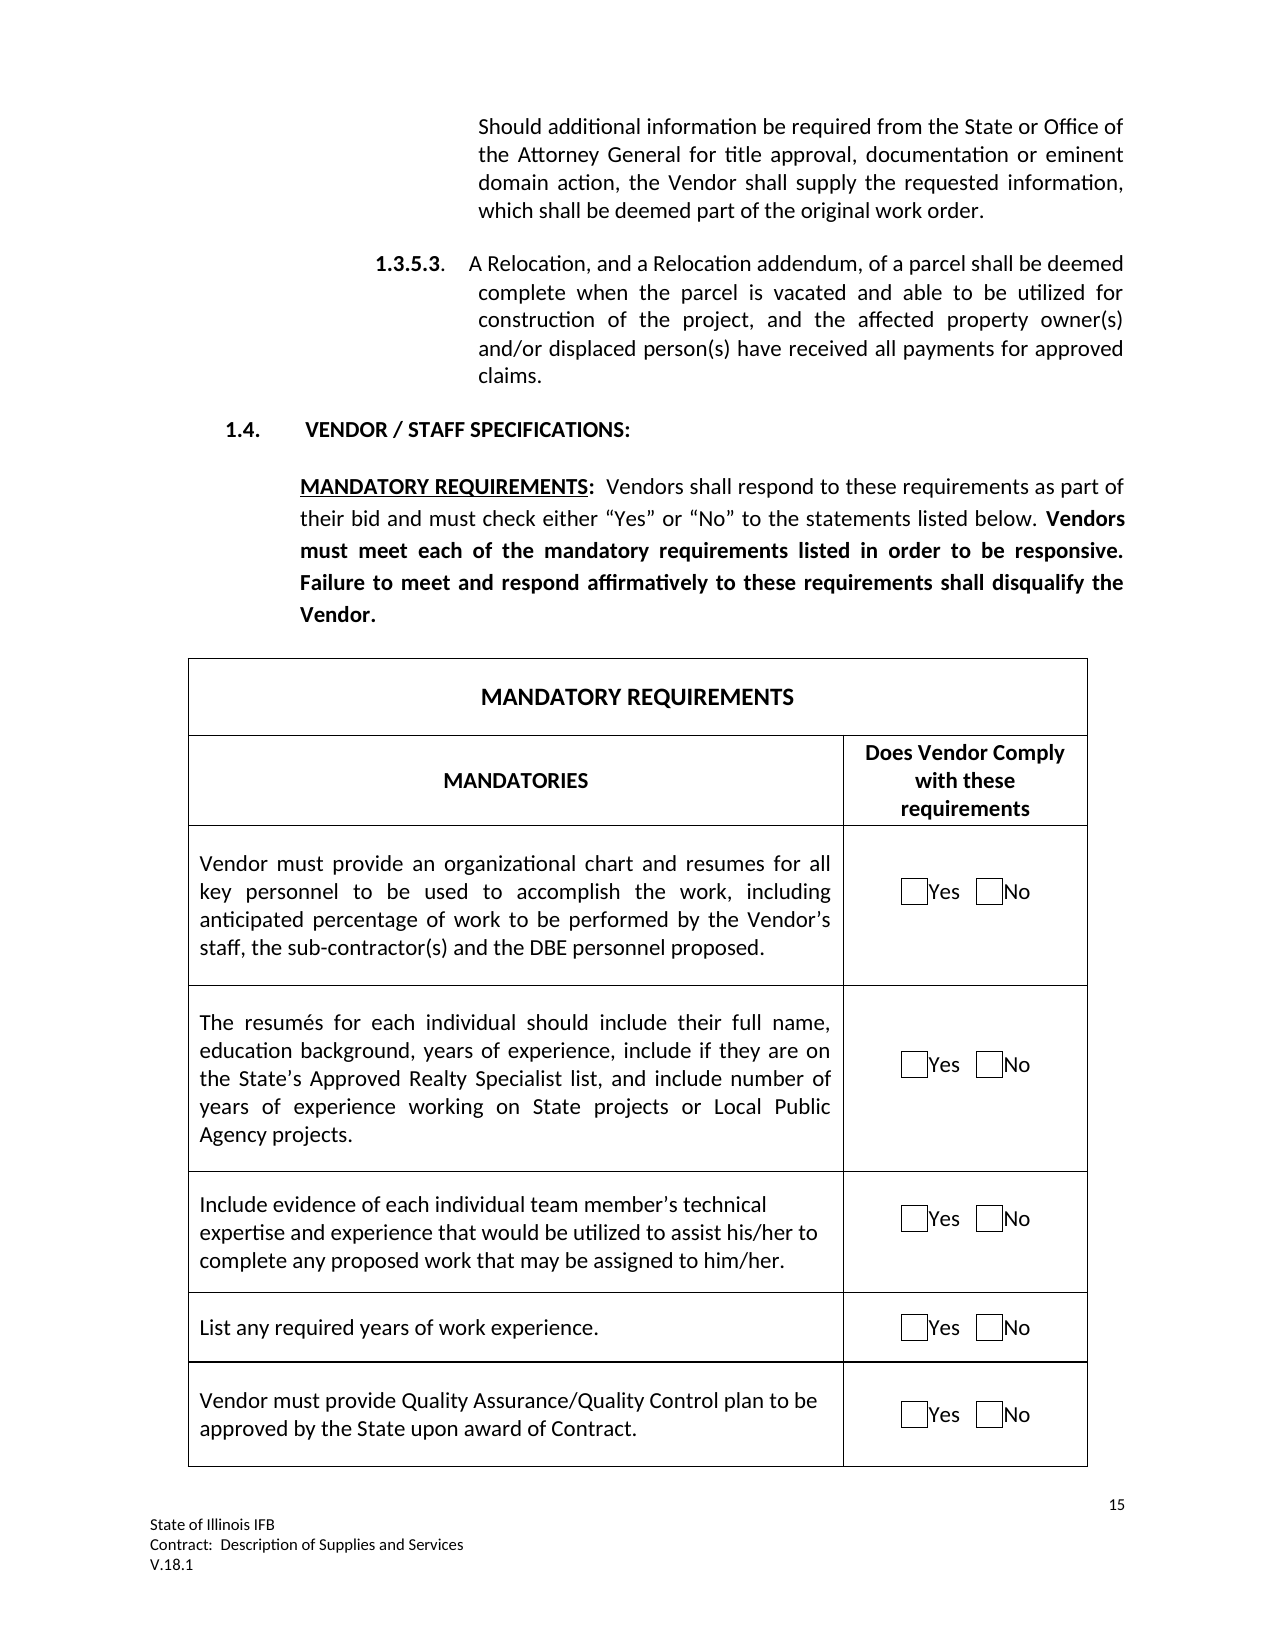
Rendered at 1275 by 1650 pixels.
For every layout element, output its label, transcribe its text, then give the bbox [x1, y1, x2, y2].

text 1.3.5.3. A Relocation, and a Relocation addendum, of a parcel shall be deemed complete when the parcel is vacated and able to be utilized for construction of the project, and the affected property owner(s) and/or displaced person(s) have received all payments for approved claims. [375, 249, 1125, 390]
list Should additional information be required from the State or Office of the Attorney General for title approval, documentation or eminent domain action, the Vendor shall supply the requested information, which shall be deemed part of the original work order. [478, 112, 1125, 224]
table_cell Include evidence of each individual team member’s technical expertise and experience that would be utilized to assist his/her to complete any proposed work that may be assigned to him/her. [189, 1172, 843, 1292]
table_cell Yes No [844, 826, 1087, 985]
table_cell List any required years of work experience. [189, 1293, 843, 1361]
table_cell Does Vendor Comply with these requirements [844, 736, 1087, 824]
table_cell MANDATORIES [189, 736, 843, 824]
table_header MANDATORY REQUIREMENTS [189, 659, 1087, 734]
table_cell Yes No [844, 986, 1087, 1171]
table_cell Vendor must provide Quality Assurance/Quality Control plan to be approved by the State upon award of Contract. [189, 1363, 843, 1466]
list VENDOR / STAFF SPECIFICATIONS: [225, 415, 1125, 443]
table_cell Yes No [844, 1293, 1087, 1361]
table_cell Yes No [844, 1363, 1087, 1466]
table_cell The resumés for each individual should include their full name, education background, years of experience, include if they are on the State’s Approved Realty Specialist list, and include number of years of experience working on State projects or Local Public Agency projects. [189, 986, 843, 1171]
table_cell Yes No [844, 1172, 1087, 1292]
table_cell Vendor must provide an organizational chart and resumes for all key personnel to be used to accomplish the work, including anticipated percentage of work to be performed by the Vendor’s staff, the sub-contractor(s) and the DBE personnel proposed. [189, 826, 843, 985]
list MANDATORY REQUIREMENTS: Vendors shall respond to these requirements as part of their bid and must check either “Yes” or “No” to the statements listed below. Vendors must meet each of the mandatory requirements listed in order to be responsive. Failure to meet and respond affirmatively to these requirements shall disqualify the Vendor. [300, 472, 1125, 629]
